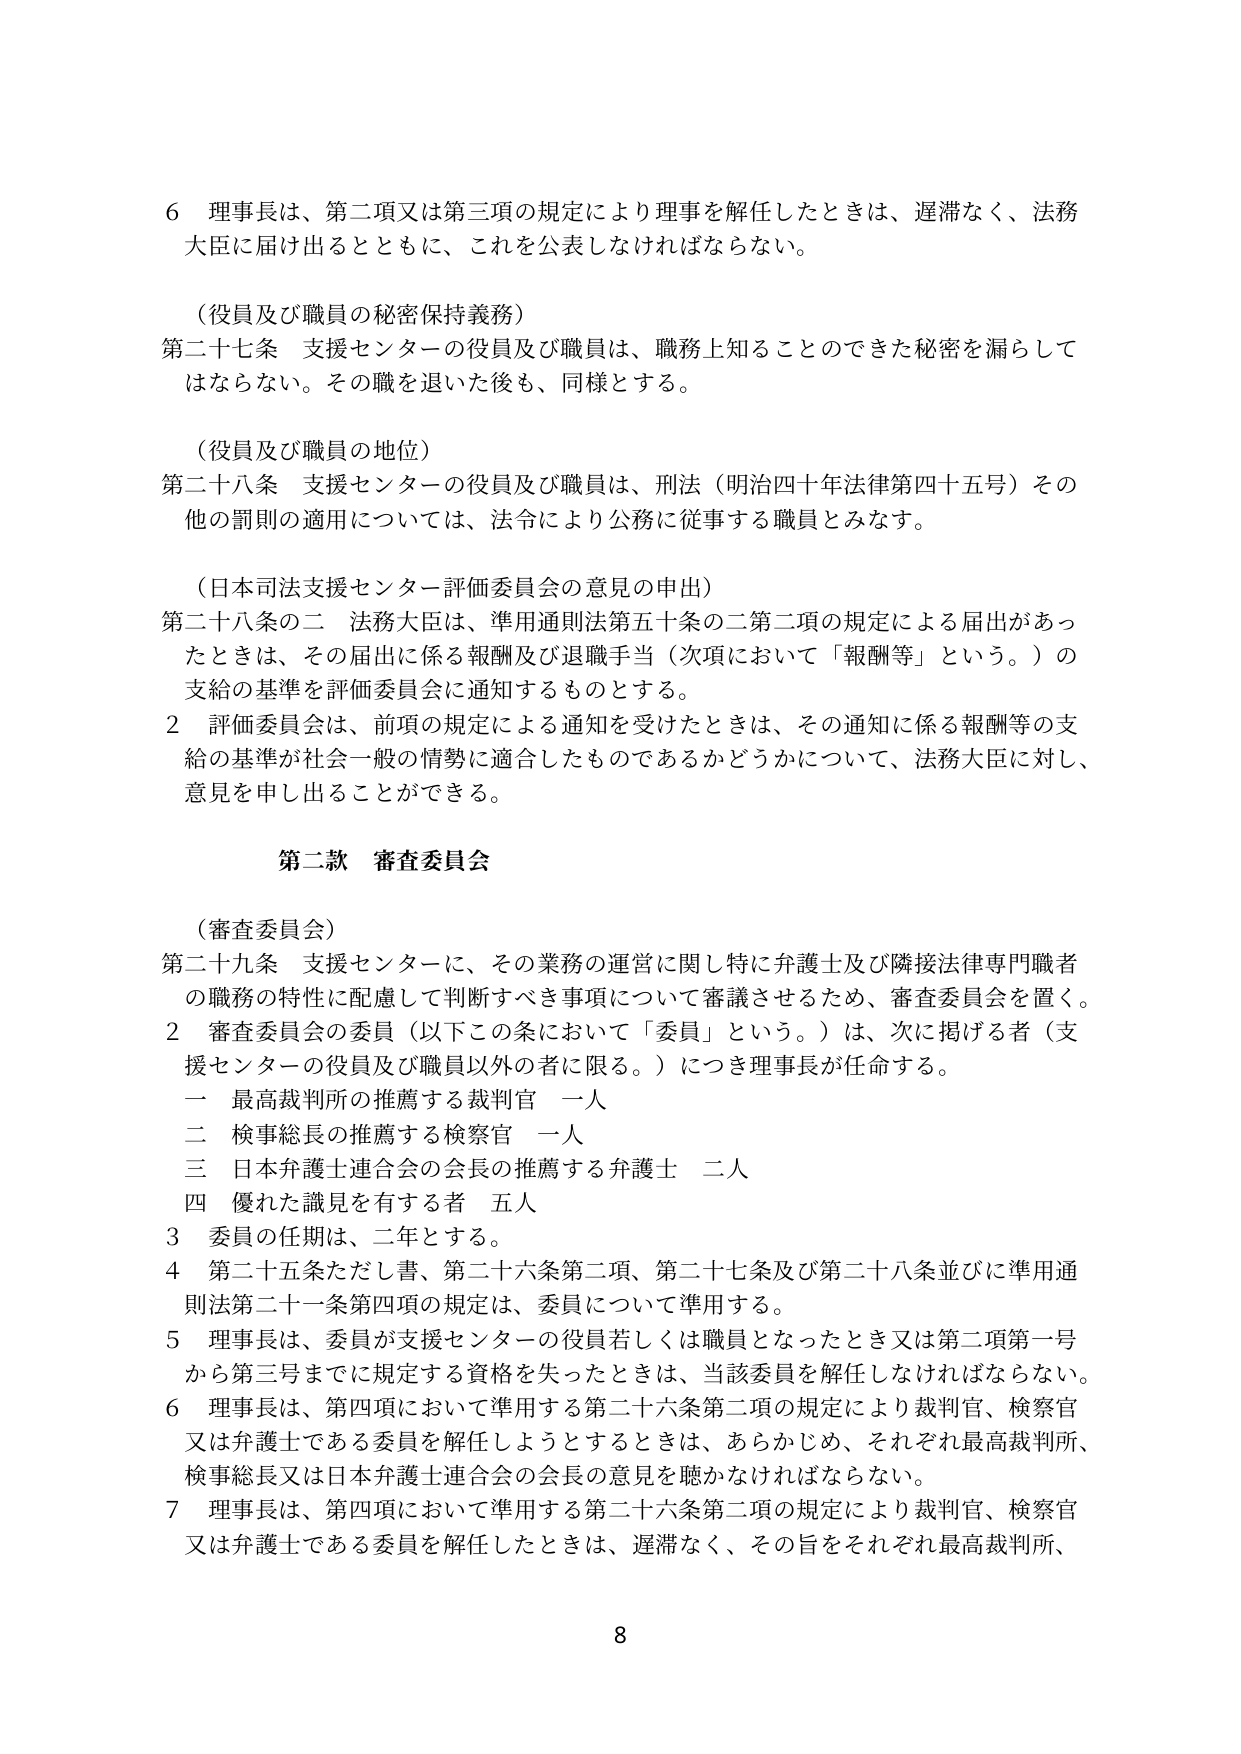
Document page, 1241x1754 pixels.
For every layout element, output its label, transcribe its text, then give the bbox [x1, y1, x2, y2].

text （役員及び職員の地位） [184, 433, 1079, 467]
text 三 日本弁護士連合会の会長の推薦する弁護士 二人 [184, 1150, 1079, 1184]
text 第二十八条 支援センターの役員及び職員は、刑法（明治四十年法律第四十五号）その他の罰則の適用については、法令により公務に従事する職員とみなす。 [161, 467, 1079, 535]
text （日本司法支援センター評価委員会の意見の申出） [184, 569, 1079, 604]
text （審査委員会） [184, 911, 1079, 945]
text 四 優れた識見を有する者 五人 [184, 1184, 1079, 1219]
text 第二十九条 支援センターに、その業務の運営に関し特に弁護士及び隣接法律専門職者の職務の特性に配慮して判断すべき事項について審議させるため、審査委員会を置く。 [161, 945, 1079, 1014]
text 第二十七条 支援センターの役員及び職員は、職務上知ることのできた秘密を漏らしてはならない。その職を退いた後も、同様とする。 [161, 330, 1079, 399]
text 第二款 審査委員会 [276, 843, 1079, 877]
text ６ 理事長は、第四項において準用する第二十六条第二項の規定により裁判官、検察官又は弁護士である委員を解任しようとするときは、あらかじめ、それぞれ最高裁判所、検事総長又は日本弁護士連合会の会長の意見を聴かなければならない。 [161, 1389, 1079, 1492]
text ２ 評価委員会は、前項の規定による通知を受けたときは、その通知に係る報酬等の支給の基準が社会一般の情勢に適合したものであるかどうかについて、法務大臣に対し、意見を申し出ることができる。 [161, 706, 1079, 809]
text ６ 理事長は、第二項又は第三項の規定により理事を解任したときは、遅滞なく、法務大臣に届け出るとともに、これを公表しなければならない。 [161, 194, 1079, 262]
text ３ 委員の任期は、二年とする。 [161, 1219, 1079, 1253]
text （役員及び職員の秘密保持義務） [184, 296, 1079, 330]
text ２ 審査委員会の委員（以下この条において「委員」という。）は、次に掲げる者（支援センターの役員及び職員以外の者に限る。）につき理事長が任命する。 [161, 1014, 1079, 1082]
text 二 検事総長の推薦する検察官 一人 [184, 1116, 1079, 1150]
text 第二十八条の二 法務大臣は、準用通則法第五十条の二第二項の規定による届出があったときは、その届出に係る報酬及び退職手当（次項において「報酬等」という。）の支給の基準を評価委員会に通知するものとする。 [161, 604, 1079, 706]
text ５ 理事長は、委員が支援センターの役員若しくは職員となったとき又は第二項第一号から第三号までに規定する資格を失ったときは、当該委員を解任しなければならない。 [161, 1321, 1079, 1389]
text ４ 第二十五条ただし書、第二十六条第二項、第二十七条及び第二十八条並びに準用通則法第二十一条第四項の規定は、委員について準用する。 [161, 1253, 1079, 1321]
text 一 最高裁判所の推薦する裁判官 一人 [184, 1082, 1079, 1116]
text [161, 1492, 1079, 1560]
